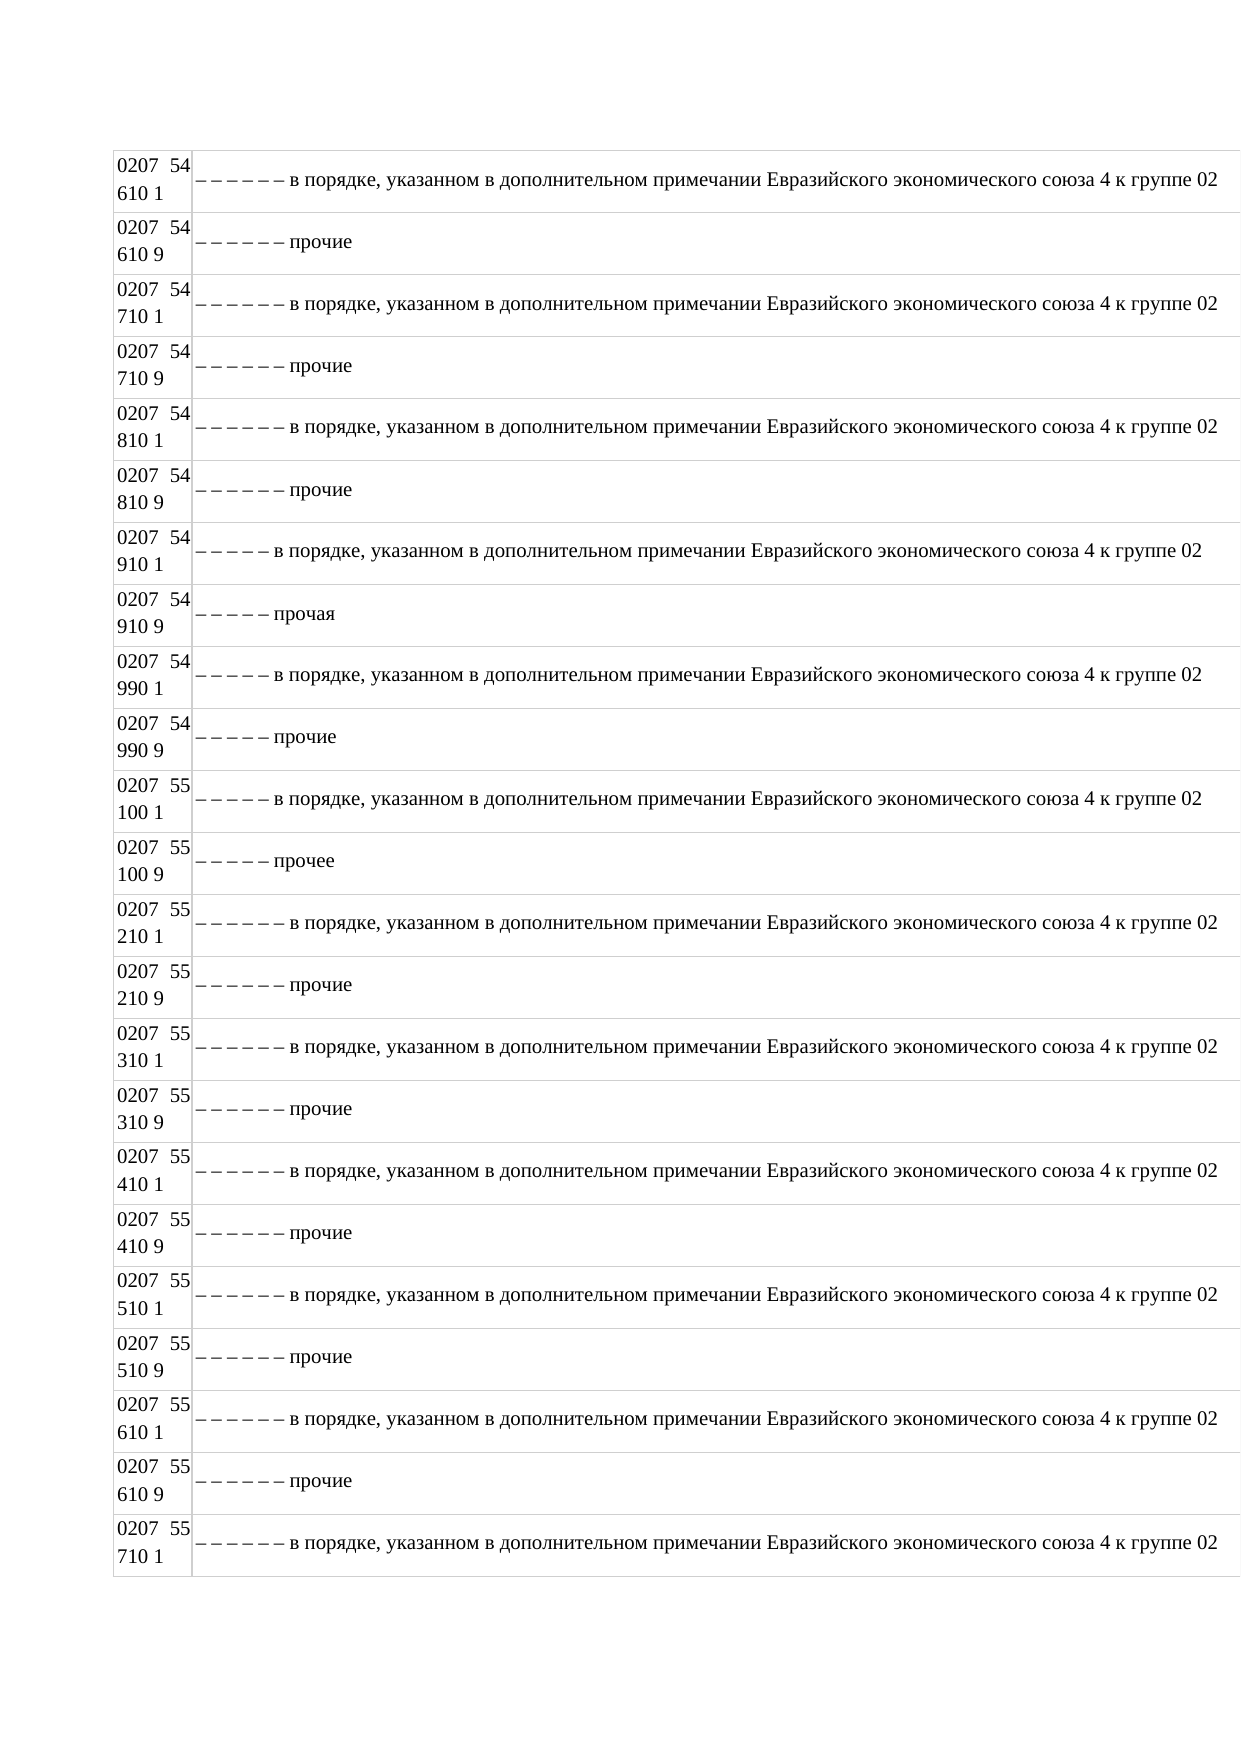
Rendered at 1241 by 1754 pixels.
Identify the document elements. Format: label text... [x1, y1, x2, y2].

table_cell 0207 55 610 9 [114, 1453, 191, 1513]
table_cell 0207 55 710 1 [114, 1515, 191, 1576]
table_cell 0207 55 510 9 [114, 1329, 191, 1389]
table_cell 0207 55 210 1 [114, 895, 191, 956]
table_cell – – – – – – прочие [193, 1329, 1240, 1389]
table_cell 0207 54 810 9 [114, 461, 191, 522]
table_cell – – – – – – в порядке, указанном в дополнительном примечании Евразийского экономического союза 4 к группе 02 [193, 275, 1240, 336]
table_cell – – – – – – прочие [193, 461, 1240, 522]
table_cell – – – – – прочее [193, 833, 1240, 894]
table_cell 0207 55 100 1 [114, 771, 191, 832]
table_cell 0207 54 610 1 [114, 151, 191, 212]
table_cell – – – – – – прочие [193, 1081, 1240, 1142]
table_cell – – – – – – в порядке, указанном в дополнительном примечании Евразийского экономического союза 4 к группе 02 [193, 1019, 1240, 1080]
table_cell – – – – – – прочие [193, 1453, 1240, 1513]
table_cell 0207 54 990 1 [114, 647, 191, 708]
table_cell – – – – – – прочие [193, 1205, 1240, 1266]
table_cell 0207 55 410 9 [114, 1205, 191, 1266]
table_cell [193, 151, 1240, 212]
table_cell – – – – – в порядке, указанном в дополнительном примечании Евразийского экономического союза 4 к группе 02 [193, 647, 1240, 708]
table_cell – – – – – – в порядке, указанном в дополнительном примечании Евразийского экономического союза 4 к группе 02 [193, 1143, 1240, 1204]
table_cell 0207 55 610 1 [114, 1391, 191, 1452]
table_cell 0207 54 710 1 [114, 275, 191, 336]
table_cell 0207 54 990 9 [114, 709, 191, 770]
table_cell 0207 55 100 9 [114, 833, 191, 894]
table_cell – – – – – – прочие [193, 957, 1240, 1018]
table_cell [193, 1515, 1240, 1576]
table_cell – – – – – в порядке, указанном в дополнительном примечании Евразийского экономического союза 4 к группе 02 [193, 523, 1240, 584]
table_cell – – – – – – прочие [193, 213, 1240, 274]
table_cell – – – – – в порядке, указанном в дополнительном примечании Евразийского экономического союза 4 к группе 02 [193, 771, 1240, 832]
table_cell – – – – – – прочие [193, 337, 1240, 398]
table_cell 0207 55 410 1 [114, 1143, 191, 1204]
table_cell – – – – – – в порядке, указанном в дополнительном примечании Евразийского экономического союза 4 к группе 02 [193, 1391, 1240, 1452]
table_cell 0207 54 810 1 [114, 399, 191, 460]
table_cell – – – – – – в порядке, указанном в дополнительном примечании Евразийского экономического союза 4 к группе 02 [193, 399, 1240, 460]
table_cell 0207 55 210 9 [114, 957, 191, 1018]
table_cell – – – – – – в порядке, указанном в дополнительном примечании Евразийского экономического союза 4 к группе 02 [193, 1267, 1240, 1328]
table_cell 0207 55 310 1 [114, 1019, 191, 1080]
table_cell – – – – – прочая [193, 585, 1240, 646]
table_cell 0207 55 510 1 [114, 1267, 191, 1328]
table_cell 0207 54 910 9 [114, 585, 191, 646]
table_cell – – – – – прочие [193, 709, 1240, 770]
table_cell 0207 54 710 9 [114, 337, 191, 398]
table_cell 0207 54 610 9 [114, 213, 191, 274]
table_cell 0207 54 910 1 [114, 523, 191, 584]
table_cell – – – – – – в порядке, указанном в дополнительном примечании Евразийского экономического союза 4 к группе 02 [193, 895, 1240, 956]
table_cell 0207 55 310 9 [114, 1081, 191, 1142]
